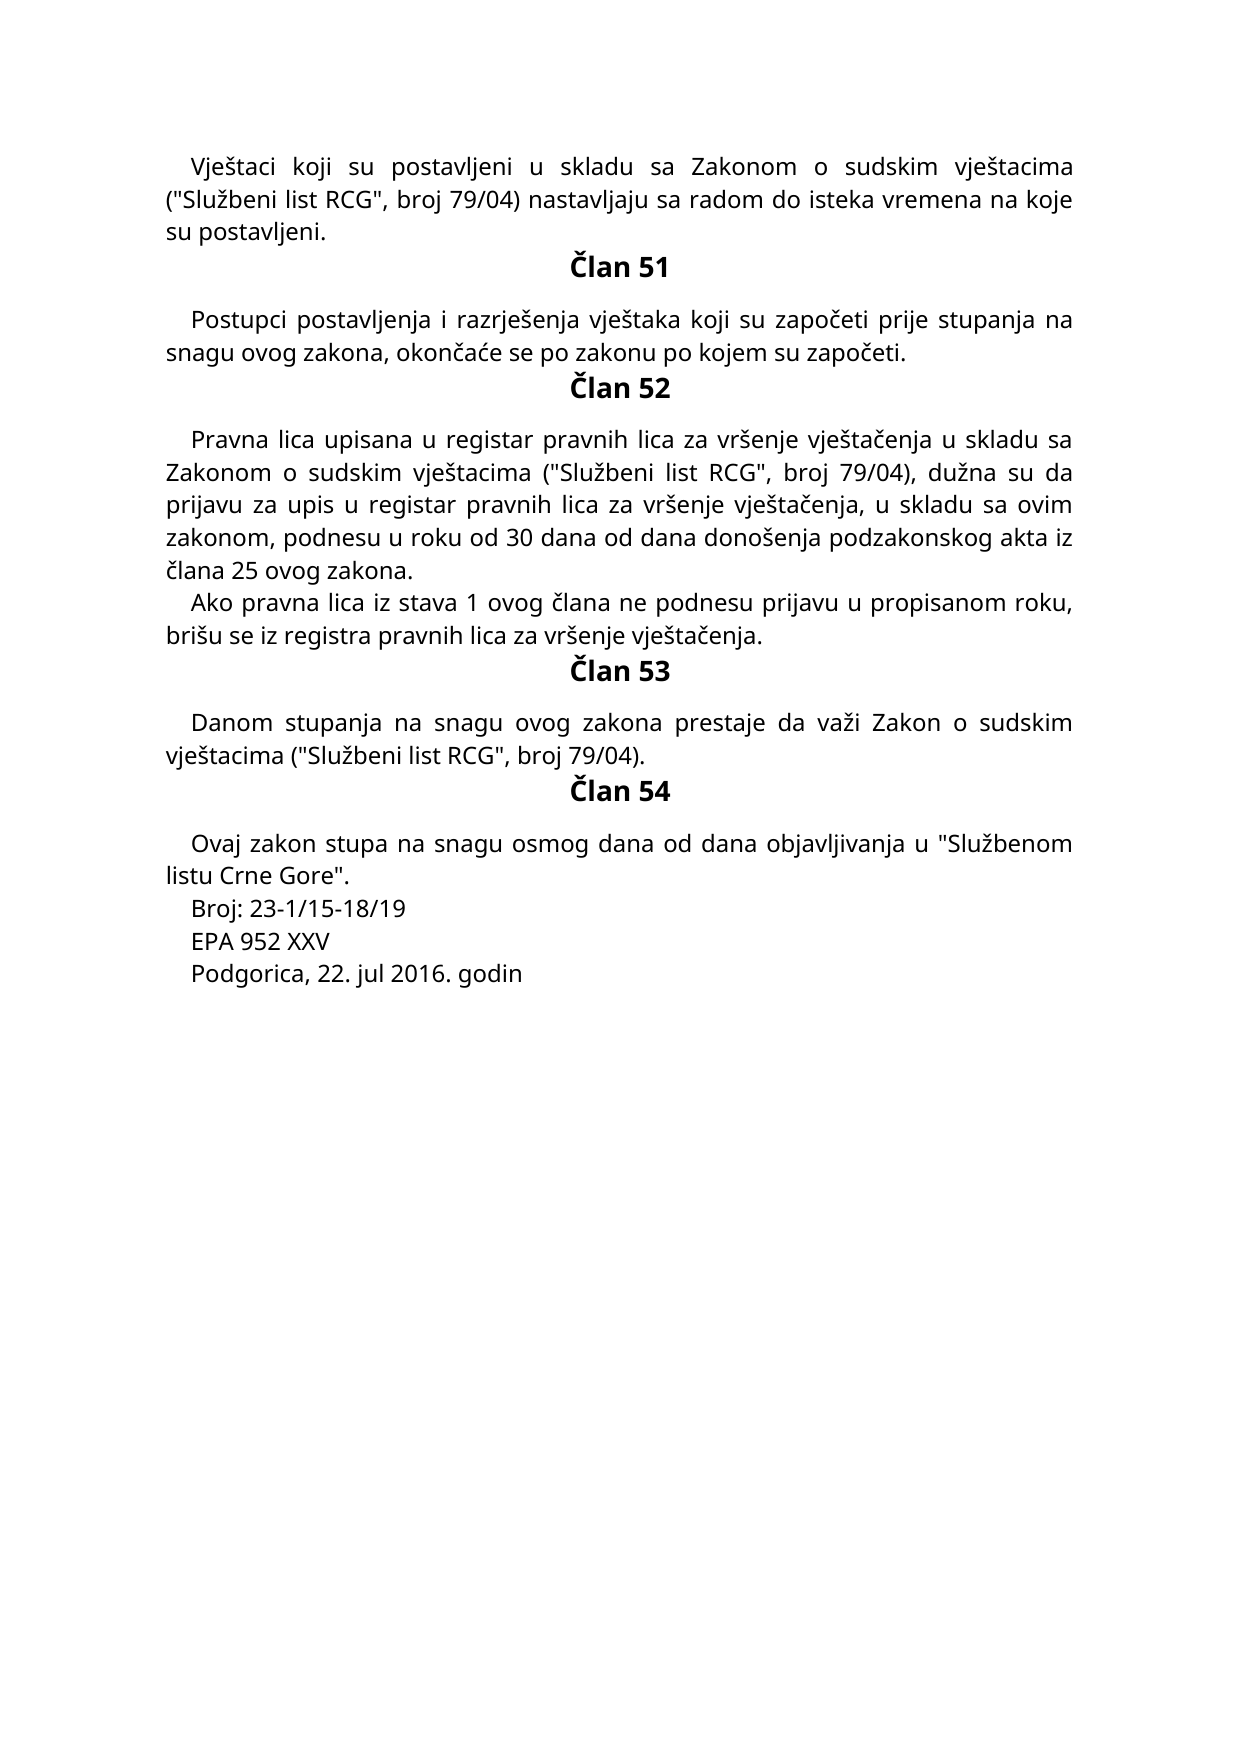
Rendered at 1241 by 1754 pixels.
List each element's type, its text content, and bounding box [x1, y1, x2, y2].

text Ako pravna lica iz stava 1 ovog člana ne podnesu prijavu u propisanom roku, brišu se iz registra pravnih lica za vršenje vještačenja. [166, 586, 1074, 651]
text Podgorica, 22. jul 2016. godin [166, 957, 1074, 989]
text Danom stupanja na snagu ovog zakona prestaje da važi Zakon o sudskim vještacima ("Službeni list RCG", broj 79/04). [166, 706, 1074, 771]
text Član 51 [150, 248, 1090, 286]
text Pravna lica upisana u registar pravnih lica za vršenje vještačenja u skladu sa Zakonom o sudskim vještacima ("Službeni list RCG", broj 79/04), dužna su da prijavu za upis u registar pravnih lica za vršenje vještačenja, u skladu sa ovim zakonom, podnesu u roku od 30 dana od dana donošenja podzakonskog akta iz člana 25 ovog zakona. [166, 423, 1074, 586]
text Postupci postavljenja i razrješenja vještaka koji su započeti prije stupanja na snagu ovog zakona, okončaće se po zakonu po kojem su započeti. [166, 303, 1074, 368]
text Član 53 [150, 651, 1090, 689]
text Ovaj zakon stupa na snagu osmog dana od dana objavljivanja u "Službenom listu Crne Gore". [166, 826, 1074, 892]
text Vještaci koji su postavljeni u skladu sa Zakonom o sudskim vještacima ("Službeni list RCG", broj 79/04) nastavljaju sa radom do isteka vremena na koje su postavljeni. [166, 150, 1074, 248]
text Član 54 [150, 771, 1090, 810]
text EPA 952 XXV [166, 924, 1074, 957]
text Broj: 23-1/15-18/19 [166, 892, 1074, 924]
text Član 52 [150, 368, 1090, 406]
